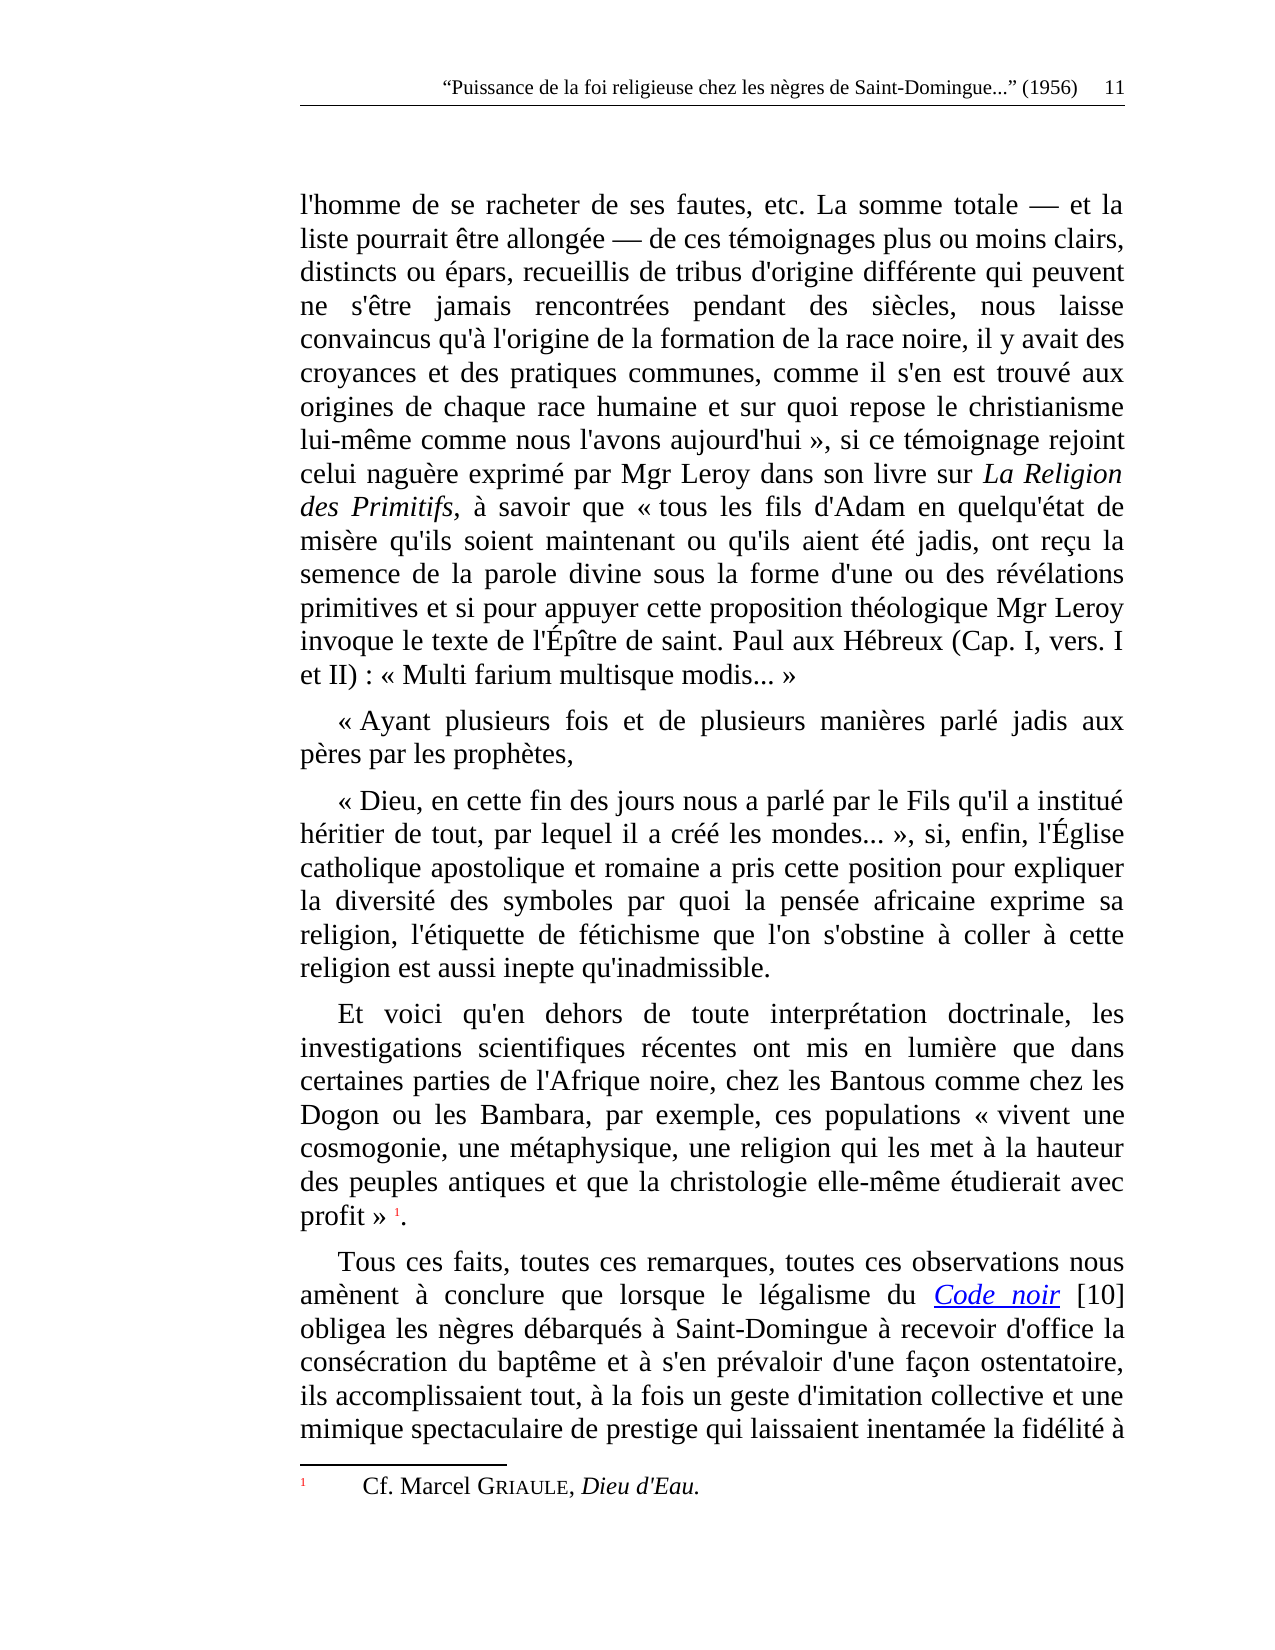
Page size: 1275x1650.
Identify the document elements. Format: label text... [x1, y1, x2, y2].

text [300, 187, 1125, 691]
text « Dieu, en cette fin des jours nous a parlé par le Fils qu'il a institué héritier de tout, par lequel il a créé les mondes... », si, enfin, l'Église catholique apostolique et romaine a pris cette position pour expliquer la diversité des symboles par quoi la pensée africaine exprime sa religion, l'étiquette de fétichisme que l'on s'obstine à coller à cette religion est aussi inepte qu'inadmissible. [300, 783, 1125, 984]
text Et voici qu'en dehors de toute interprétation doctrinale, les investigations scientifiques récentes ont mis en lumière que dans certaines parties de l'Afrique noire, chez les Bantous comme chez les Dogon ou les Bambara, par exemple, ces populations « vivent une cosmogonie, une métaphysique, une religion qui les met à la hauteur des peuples antiques et que la christologie elle-même étudierait avec profit » . [300, 996, 1125, 1231]
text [300, 1244, 1125, 1445]
text « Ayant plusieurs fois et de plusieurs manières parlé jadis aux pères par les prophètes, [300, 703, 1125, 770]
